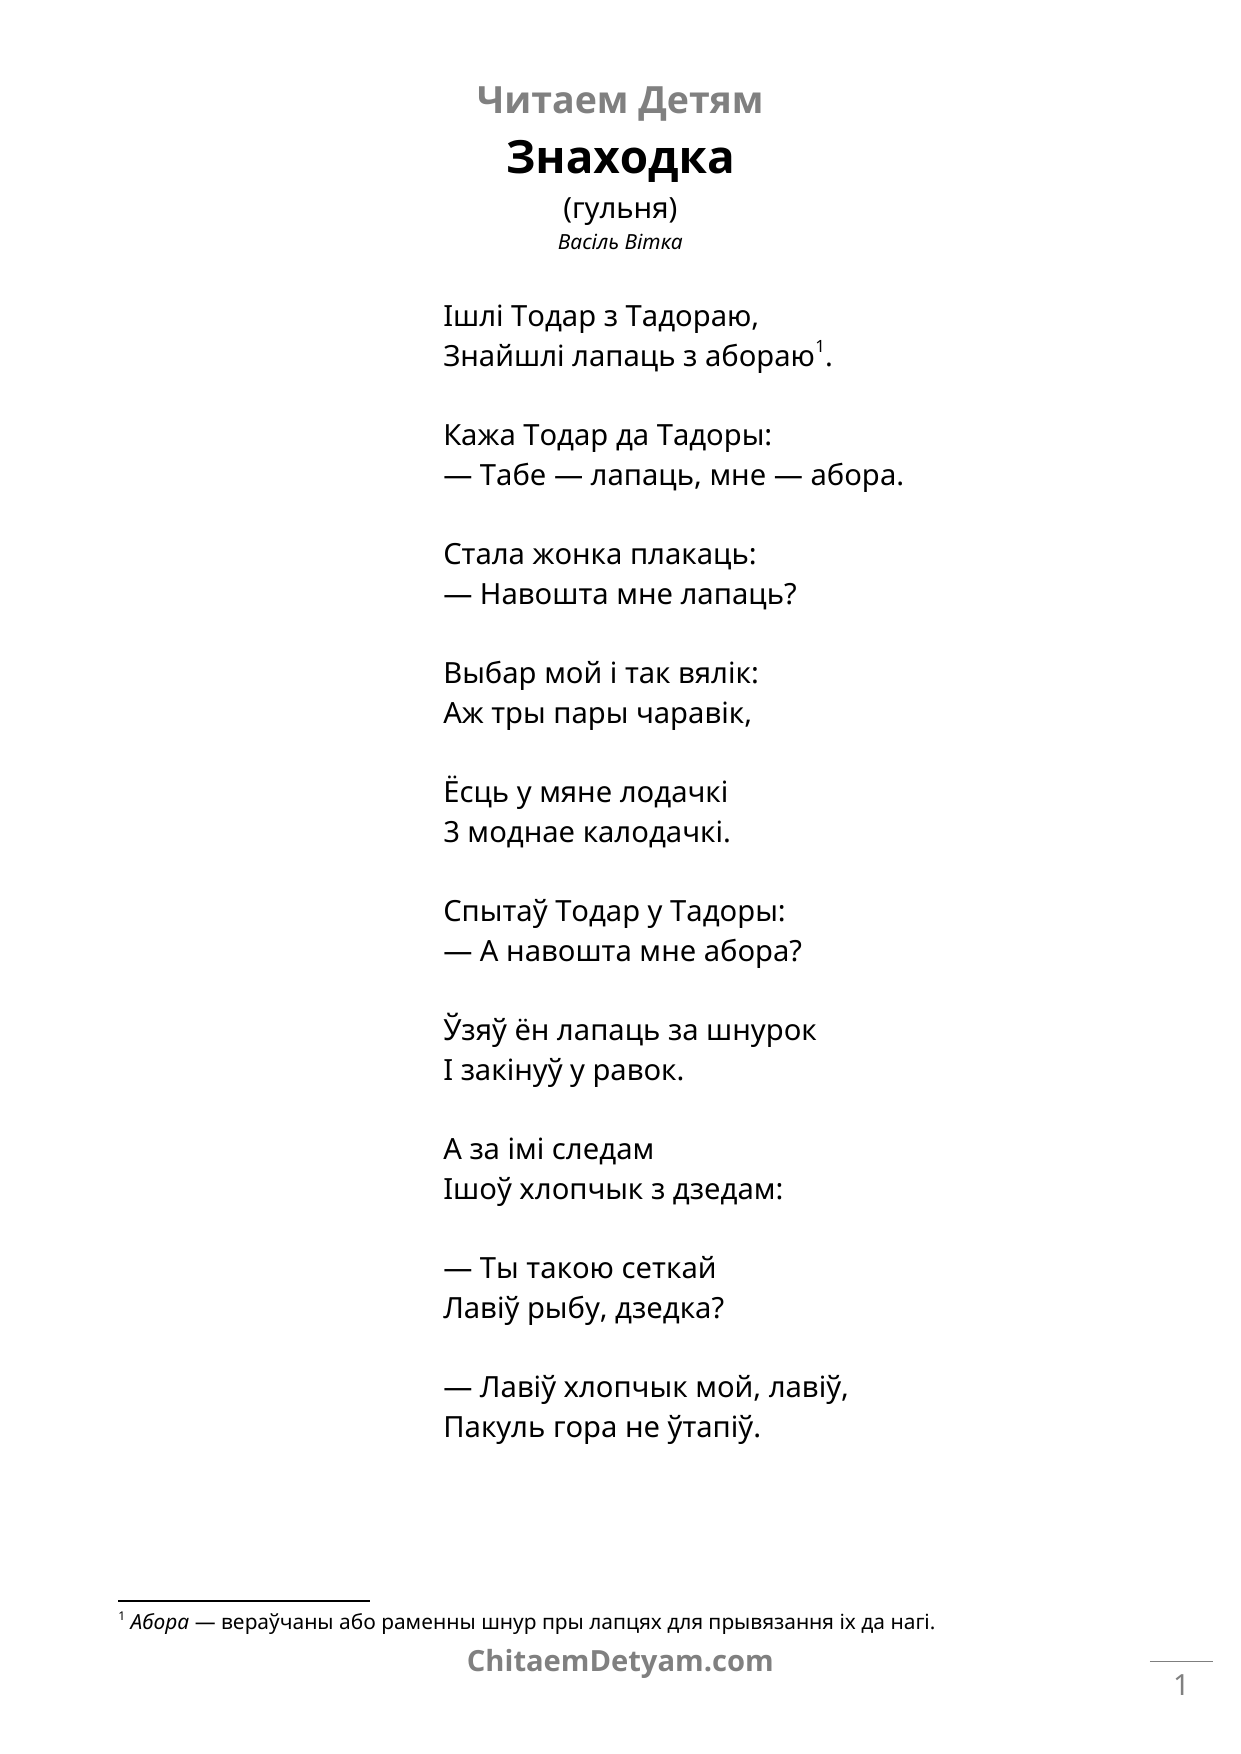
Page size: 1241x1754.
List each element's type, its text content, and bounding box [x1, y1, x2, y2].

text Аж тры пары чаравік, [443, 692, 1122, 732]
text — А навошта мне абора? [443, 930, 1122, 970]
text Стала жонка плакаць: [443, 533, 1122, 573]
text Ўзяў ён лапаць за шнурок [443, 1009, 1122, 1049]
text Выбар мой і так вялік: [443, 652, 1122, 692]
text Ёсць у мяне лодачкі [443, 771, 1122, 811]
text А за імі следам [443, 1128, 1122, 1168]
text — Ты такою сеткай [443, 1248, 1122, 1287]
text — Лавіў хлопчык мой, лавіў, [443, 1367, 1122, 1406]
text Знаходка (гульня) Васіль Вітка [118, 125, 1122, 255]
text — Табе — лапаць, мне — абора. [443, 454, 1122, 493]
text 3 моднае калодачкі. [443, 811, 1122, 851]
text Лавіў рыбу, дзедка? [443, 1287, 1122, 1327]
text I закінуў у равок. [443, 1049, 1122, 1089]
text Ішлі Тодар з Тадораю, [443, 295, 1122, 335]
text Кажа Тодар да Тадоры: [443, 414, 1122, 454]
text Знайшлі лапаць з абораю. [443, 335, 1122, 374]
text Ішоў хлопчык з дзедам: [443, 1168, 1122, 1208]
text Спытаў Тодар у Тадоры: [443, 890, 1122, 930]
text Пакуль гора не ўтапіў. [443, 1406, 1122, 1446]
text — Навошта мне лапаць? [443, 573, 1122, 613]
